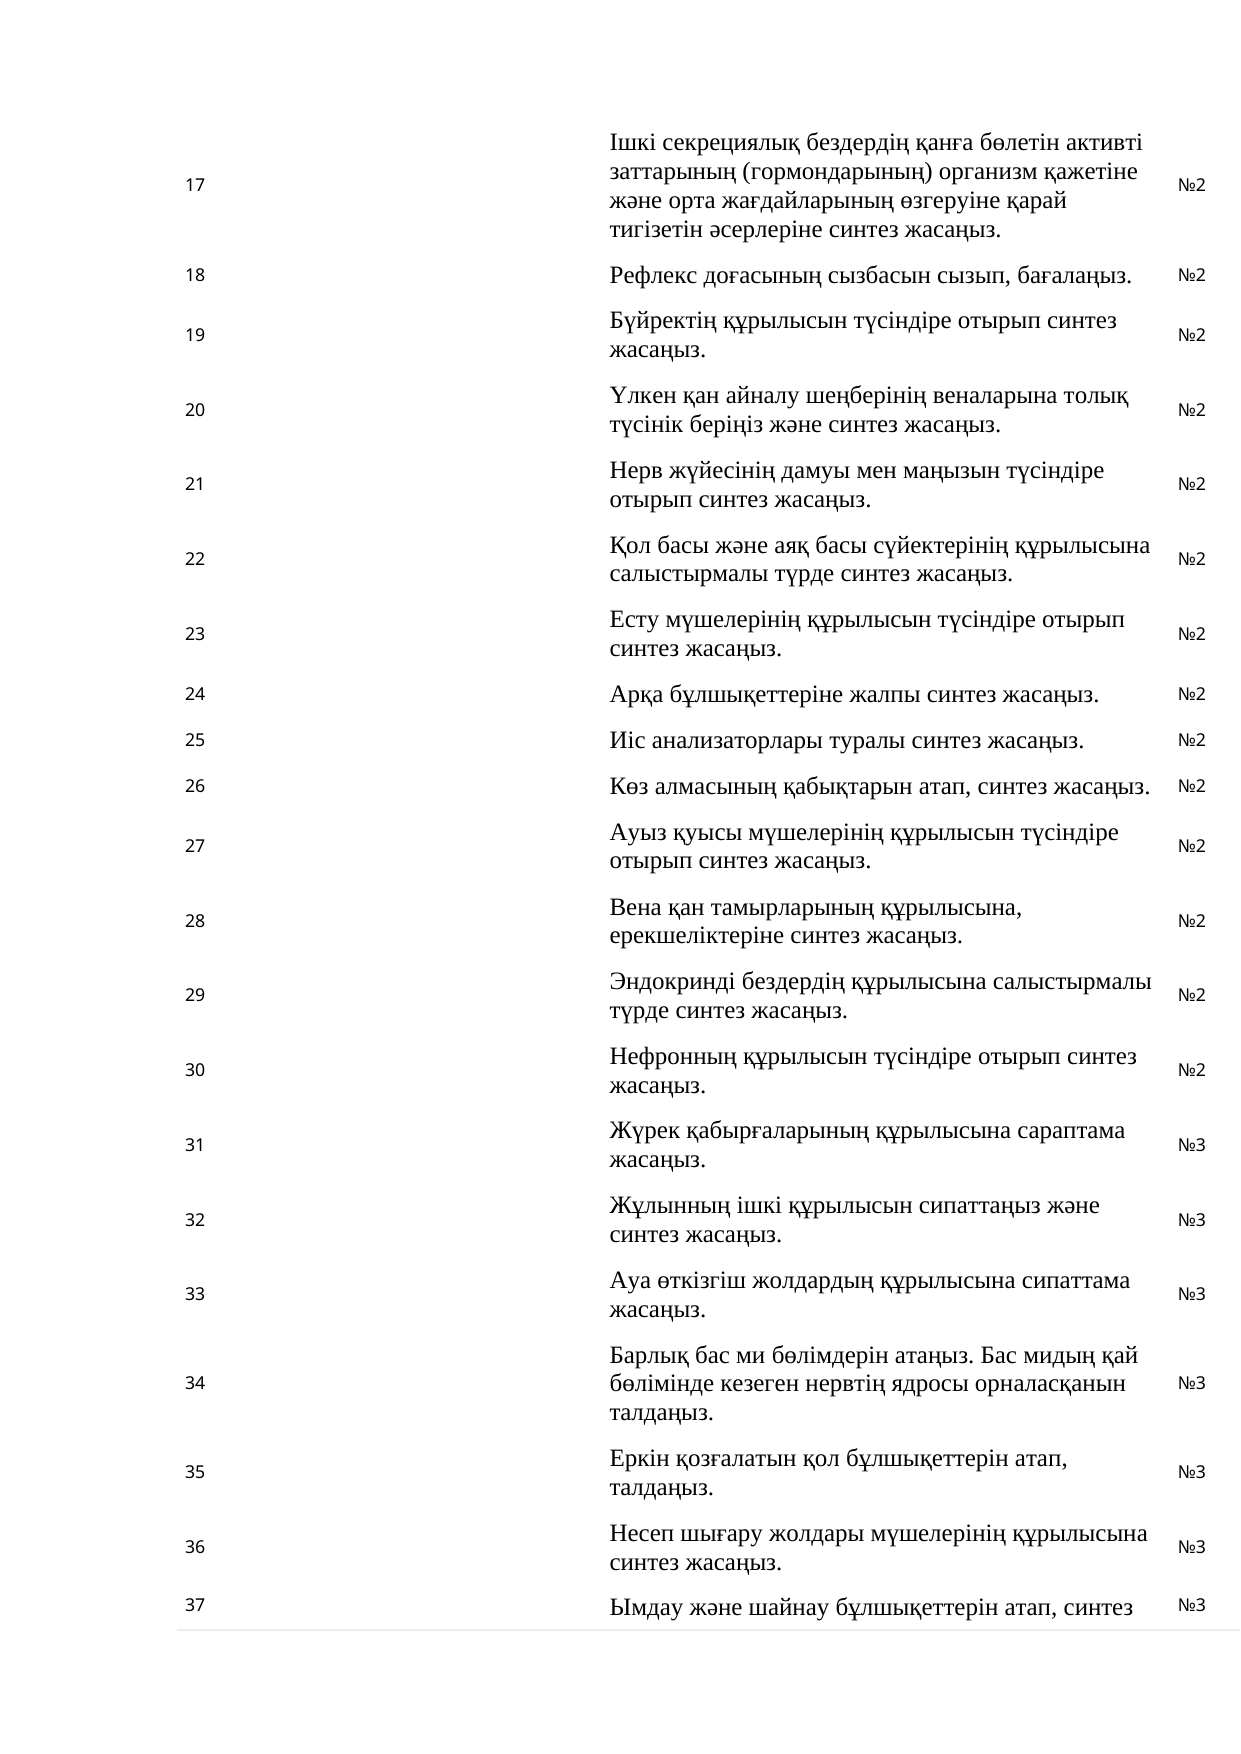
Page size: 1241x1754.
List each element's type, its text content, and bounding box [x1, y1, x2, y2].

table_cell Көз алмасының қабықтарын атап, синтез жасаңыз. [601, 763, 1170, 807]
table_cell №2 [1170, 1033, 1240, 1106]
table_cell Ішкі секрециялық бездердің қанға бөлетін активті заттарының (гормондарының) организм қажетіне және орта жағдайларының өзгеруіне қарай тигізетін әсерлеріне синтез жасаңыз. [601, 120, 1170, 250]
table_cell Рефлекс доғасының сызбасын сызып, бағалаңыз. [601, 252, 1170, 296]
table_cell Жұлынның ішкі құрылысын сипаттаңыз және синтез жасаңыз. [601, 1183, 1170, 1256]
table_cell №2 [1170, 958, 1240, 1032]
table_cell Еркін қозғалатын қол бұлшықеттерін атап, талдаңыз. [601, 1435, 1170, 1508]
table_cell Ауа өткізгіш жолдардың құрылысына сипаттама жасаңыз. [601, 1257, 1170, 1330]
table_cell 32 [177, 1183, 601, 1256]
table_cell 18 [177, 252, 601, 296]
table_cell Несеп шығару жолдары мүшелерінің құрылысына синтез жасаңыз. [601, 1510, 1170, 1583]
table_cell 37 [177, 1585, 601, 1629]
table_cell №2 [1170, 252, 1240, 296]
table_cell 17 [177, 120, 601, 250]
table_cell №2 [1170, 447, 1240, 520]
table_cell Барлық бас ми бөлімдерін атаңыз. Бас мидың қай бөлімінде кезеген нервтің ядросы орналасқанын талдаңыз. [601, 1332, 1170, 1434]
table_cell №3 [1170, 1585, 1240, 1629]
table_cell 33 [177, 1257, 601, 1330]
table_cell 36 [177, 1510, 601, 1583]
table_cell Иіс анализаторлары туралы синтез жасаңыз. [601, 717, 1170, 762]
table_cell Нефронның құрылысын түсіндіре отырып синтез жасаңыз. [601, 1033, 1170, 1106]
table_cell №3 [1170, 1257, 1240, 1330]
table_cell №2 [1170, 717, 1240, 762]
table_cell 20 [177, 373, 601, 446]
table_cell 28 [177, 884, 601, 957]
table_cell Жүрек қабырғаларының құрылысына сараптама жасаңыз. [601, 1108, 1170, 1181]
table_cell Вена қан тамырларының құрылысына, ерекшеліктеріне синтез жасаңыз. [601, 884, 1170, 957]
table_cell 22 [177, 522, 601, 595]
table_cell №2 [1170, 763, 1240, 807]
table_cell 30 [177, 1033, 601, 1106]
table_cell 23 [177, 597, 601, 670]
table_cell 34 [177, 1332, 601, 1434]
table_cell 35 [177, 1435, 601, 1508]
table_cell 31 [177, 1108, 601, 1181]
table_cell №2 [1170, 884, 1240, 957]
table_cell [601, 1585, 1170, 1629]
table_cell №2 [1170, 373, 1240, 446]
table_cell №3 [1170, 1510, 1240, 1583]
table_cell 19 [177, 298, 601, 371]
table_cell №3 [1170, 1332, 1240, 1434]
table_cell Қол басы және аяқ басы сүйектерінің құрылысына салыстырмалы түрде синтез жасаңыз. [601, 522, 1170, 595]
table_cell №3 [1170, 1108, 1240, 1181]
table_cell 21 [177, 447, 601, 520]
table_cell Есту мүшелерінің құрылысын түсіндіре отырып синтез жасаңыз. [601, 597, 1170, 670]
table_cell Нерв жүйесінің дамуы мен маңызын түсіндіре отырып синтез жасаңыз. [601, 447, 1170, 520]
table_cell 29 [177, 958, 601, 1032]
table_cell №2 [1170, 597, 1240, 670]
table_cell Үлкен қан айналу шеңберінің веналарына толық түсінік беріңіз және синтез жасаңыз. [601, 373, 1170, 446]
table_cell Эндокринді бездердің құрылысына салыстырмалы түрде синтез жасаңыз. [601, 958, 1170, 1032]
table_cell 25 [177, 717, 601, 762]
table_cell №2 [1170, 120, 1240, 250]
table_cell №2 [1170, 809, 1240, 882]
table_cell №3 [1170, 1435, 1240, 1508]
table_cell Бүйректің құрылысын түсіндіре отырып синтез жасаңыз. [601, 298, 1170, 371]
table_cell №2 [1170, 671, 1240, 716]
table_cell №2 [1170, 522, 1240, 595]
table_cell №3 [1170, 1183, 1240, 1256]
table_cell Ауыз қуысы мүшелерінің құрылысын түсіндіре отырып синтез жасаңыз. [601, 809, 1170, 882]
table_cell Арқа бұлшықеттеріне жалпы синтез жасаңыз. [601, 671, 1170, 716]
table_cell №2 [1170, 298, 1240, 371]
table_cell 24 [177, 671, 601, 716]
table_cell 27 [177, 809, 601, 882]
table_cell 26 [177, 763, 601, 807]
